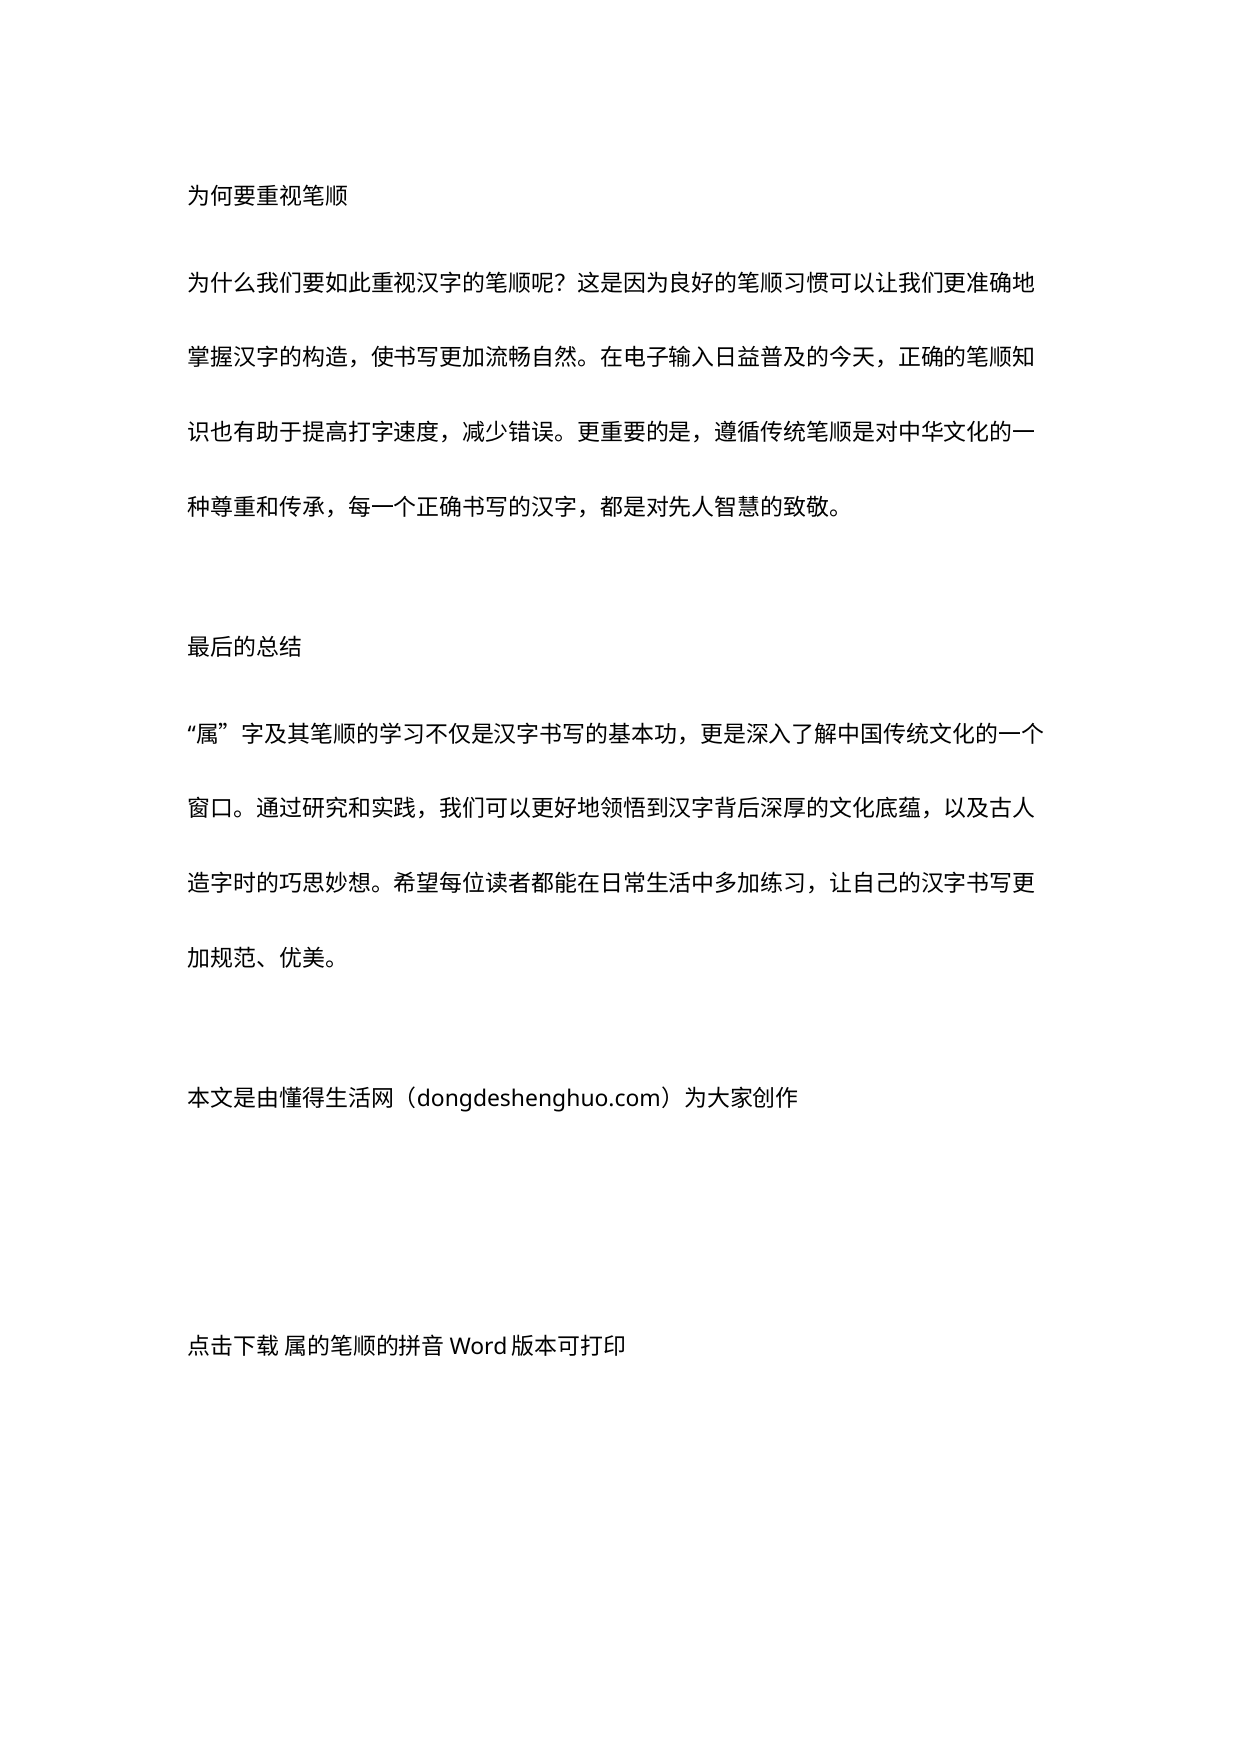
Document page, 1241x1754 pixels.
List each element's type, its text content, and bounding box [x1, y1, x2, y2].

text 点击下载 属的笔顺的拼音Word版本可打印 [187, 1312, 1053, 1377]
text 最后的总结 [187, 613, 1053, 678]
text 为什么我们要如此重视汉字的笔顺呢？这是因为良好的笔顺习惯可以让我们更准确地掌握汉字的构造，使书写更加流畅自然。在电子输入日益普及的今天，正确的笔顺知识也有助于提高打字速度，减少错误。更重要的是，遵循传统笔顺是对中华文化的一种尊重和传承，每一个正确书写的汉字，都是对先人智慧的致敬。 [187, 248, 1053, 538]
text 为何要重视笔顺 [187, 162, 1053, 227]
text 本文是由懂得生活网（dongdeshenghuo.com）为大家创作 [187, 1064, 1053, 1129]
text “属”字及其笔顺的学习不仅是汉字书写的基本功，更是深入了解中国传统文化的一个窗口。通过研究和实践，我们可以更好地领悟到汉字背后深厚的文化底蕴，以及古人造字时的巧思妙想。希望每位读者都能在日常生活中多加练习，让自己的汉字书写更加规范、优美。 [187, 699, 1053, 989]
